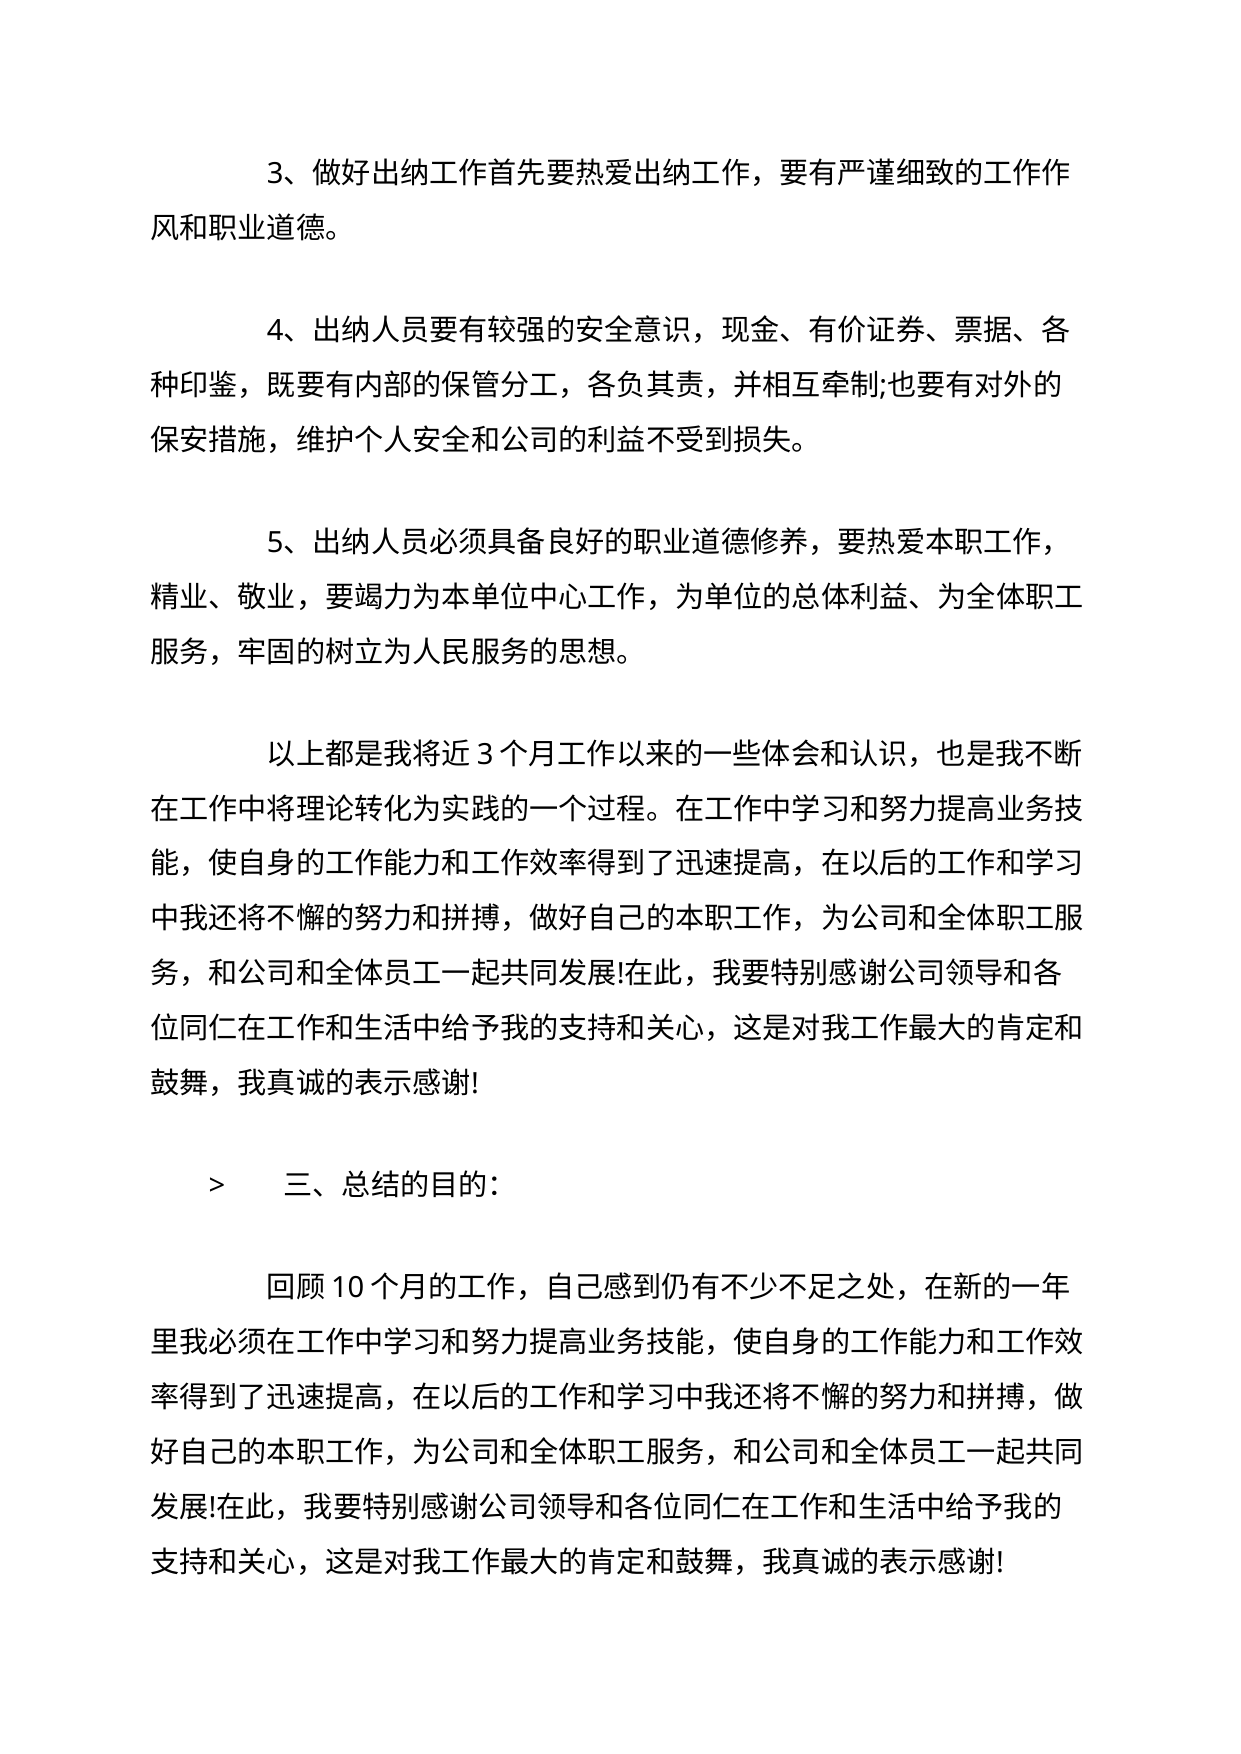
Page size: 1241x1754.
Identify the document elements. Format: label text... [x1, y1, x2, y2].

text 5、出纳人员必须具备良好的职业道德修养，要热爱本职工作，精业、敬业，要竭力为本单位中心工作，为单位的总体利益、为全体职工服务，牢固的树立为人民服务的思想。 [150, 518, 1090, 671]
text 4、出纳人员要有较强的安全意识，现金、有价证券、票据、各种印鉴，既要有内部的保管分工，各负其责，并相互牵制;也要有对外的保安措施，维护个人安全和公司的利益不受到损失。 [150, 307, 1090, 459]
text 以上都是我将近3个月工作以来的一些体会和认识，也是我不断在工作中将理论转化为实践的一个过程。在工作中学习和努力提高业务技能，使自身的工作能力和工作效率得到了迅速提高，在以后的工作和学习中我还将不懈的努力和拼搏，做好自己的本职工作，为公司和全体职工服务，和公司和全体员工一起共同发展!在此，我要特别感谢公司领导和各位同仁在工作和生活中给予我的支持和关心，这是对我工作最大的肯定和鼓舞，我真诚的表示感谢! [150, 730, 1090, 1102]
text 回顾10个月的工作，自己感到仍有不少不足之处，在新的一年里我必须在工作中学习和努力提高业务技能，使自身的工作能力和工作效率得到了迅速提高，在以后的工作和学习中我还将不懈的努力和拼搏，做好自己的本职工作，为公司和全体职工服务，和公司和全体员工一起共同发展!在此，我要特别感谢公司领导和各位同仁在工作和生活中给予我的支持和关心，这是对我工作最大的肯定和鼓舞，我真诚的表示感谢! [150, 1264, 1090, 1581]
text 3、做好出纳工作首先要热爱出纳工作，要有严谨细致的工作作风和职业道德。 [150, 150, 1090, 247]
text > 三、总结的目的： [150, 1162, 1090, 1204]
